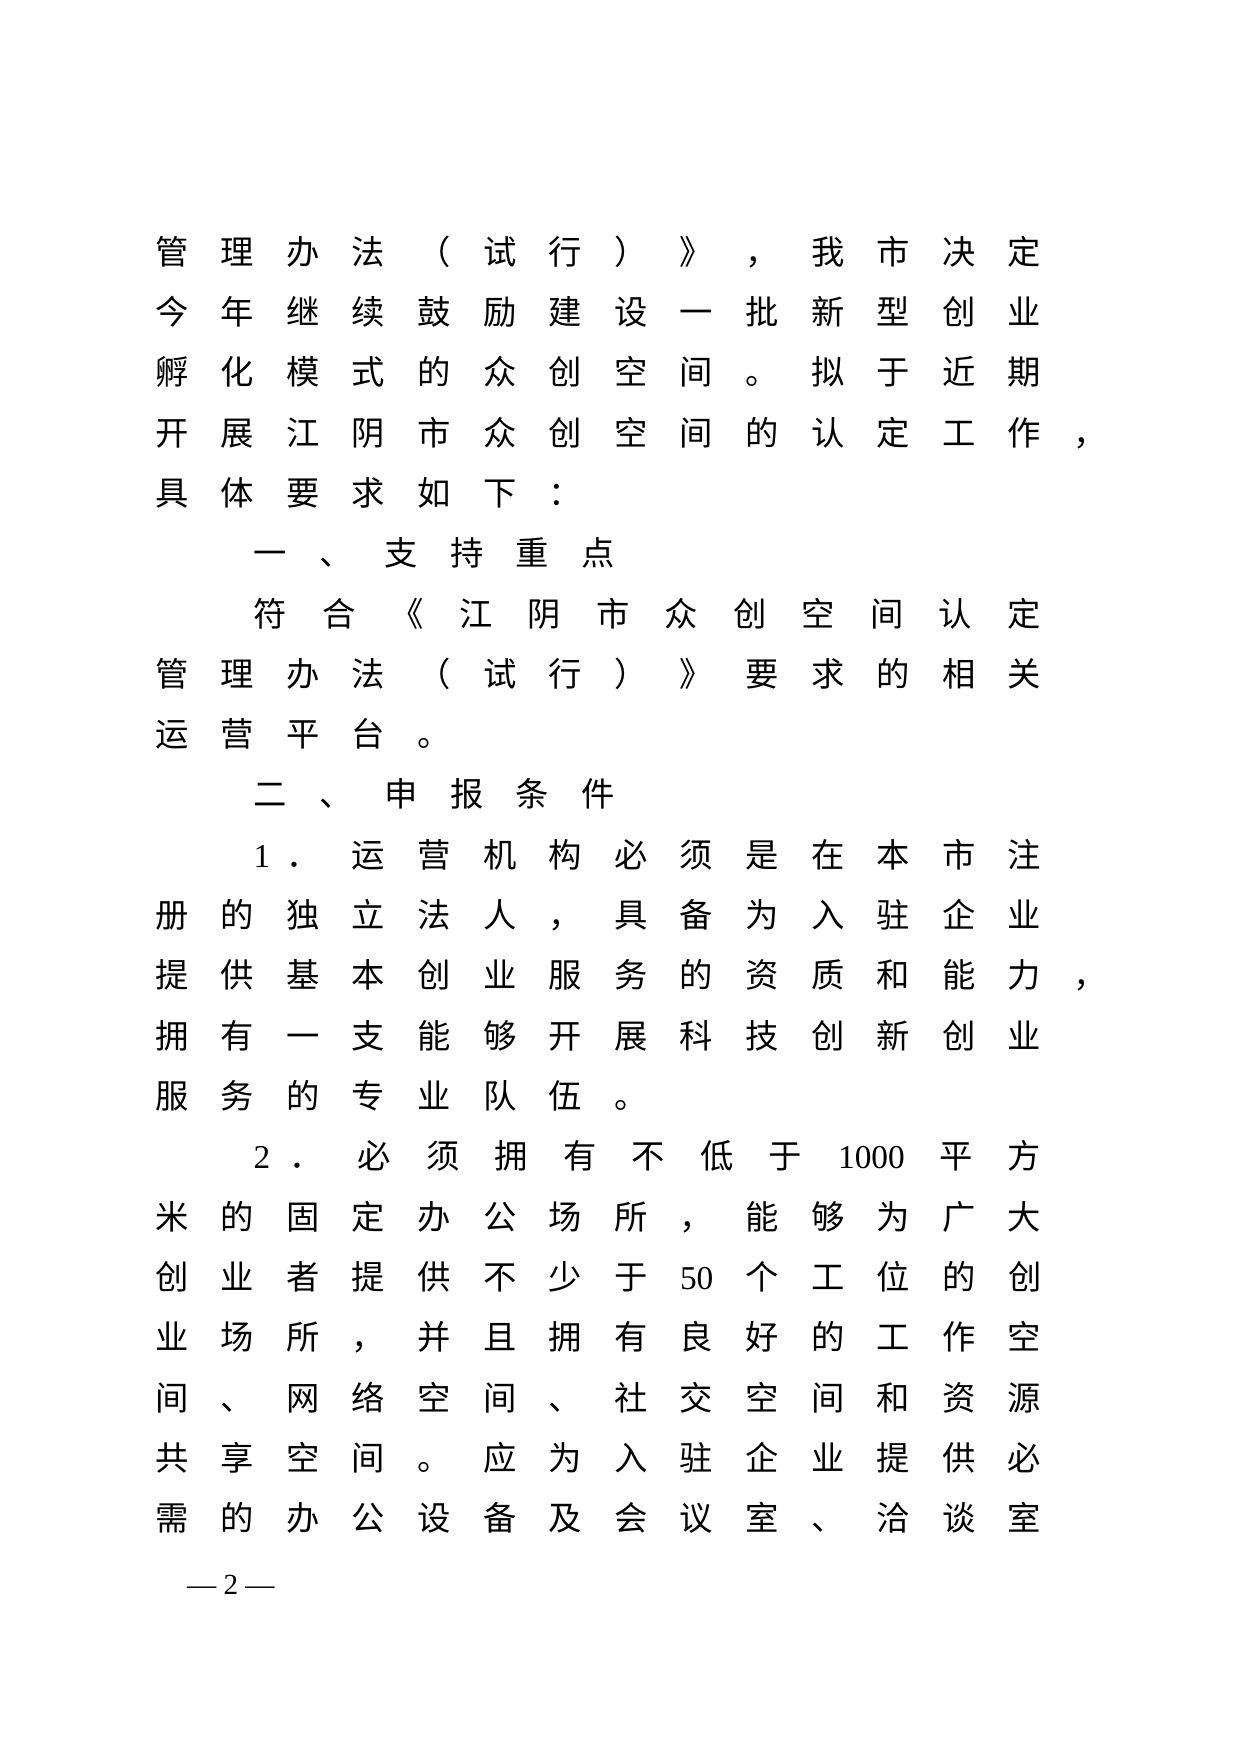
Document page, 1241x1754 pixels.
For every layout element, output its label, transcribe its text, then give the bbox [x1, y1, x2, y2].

text 一、支持重点 [155, 521, 1073, 581]
text 2．必须拥有不低于1000平方米的固定办公场所，能够为广大创业者提供不少于50个工位的创业场所，并且拥有良好的工作空间、网络空间、社交空间和资源共享空间。应为入驻企业提供必需的办公设备及会议室、洽谈室等公共办公场所。公共办公场所面积不得低于众创空间总面积的10%。 [155, 1124, 1073, 1546]
text 为加快实施创新驱动发展战略，进一步激励大众创业、万众创新，努力营造创新创业生态环境，依据《江阴市众创空间认定管理办法（试行）》，我市决定今年继续鼓励建设一批新型创业孵化模式的众创空间。拟于近期开展江阴市众创空间的认定工作，具体要求如下： [155, 219, 1073, 521]
text 符合《江阴市众创空间认定管理办法（试行）》要求的相关运营平台。 [155, 581, 1073, 762]
text 1．运营机构必须是在本市注册的独立法人，具备为入驻企业提供基本创业服务的资质和能力，拥有一支能够开展科技创新创业服务的专业队伍。 [155, 822, 1073, 1124]
text 二、申报条件 [155, 762, 1073, 822]
